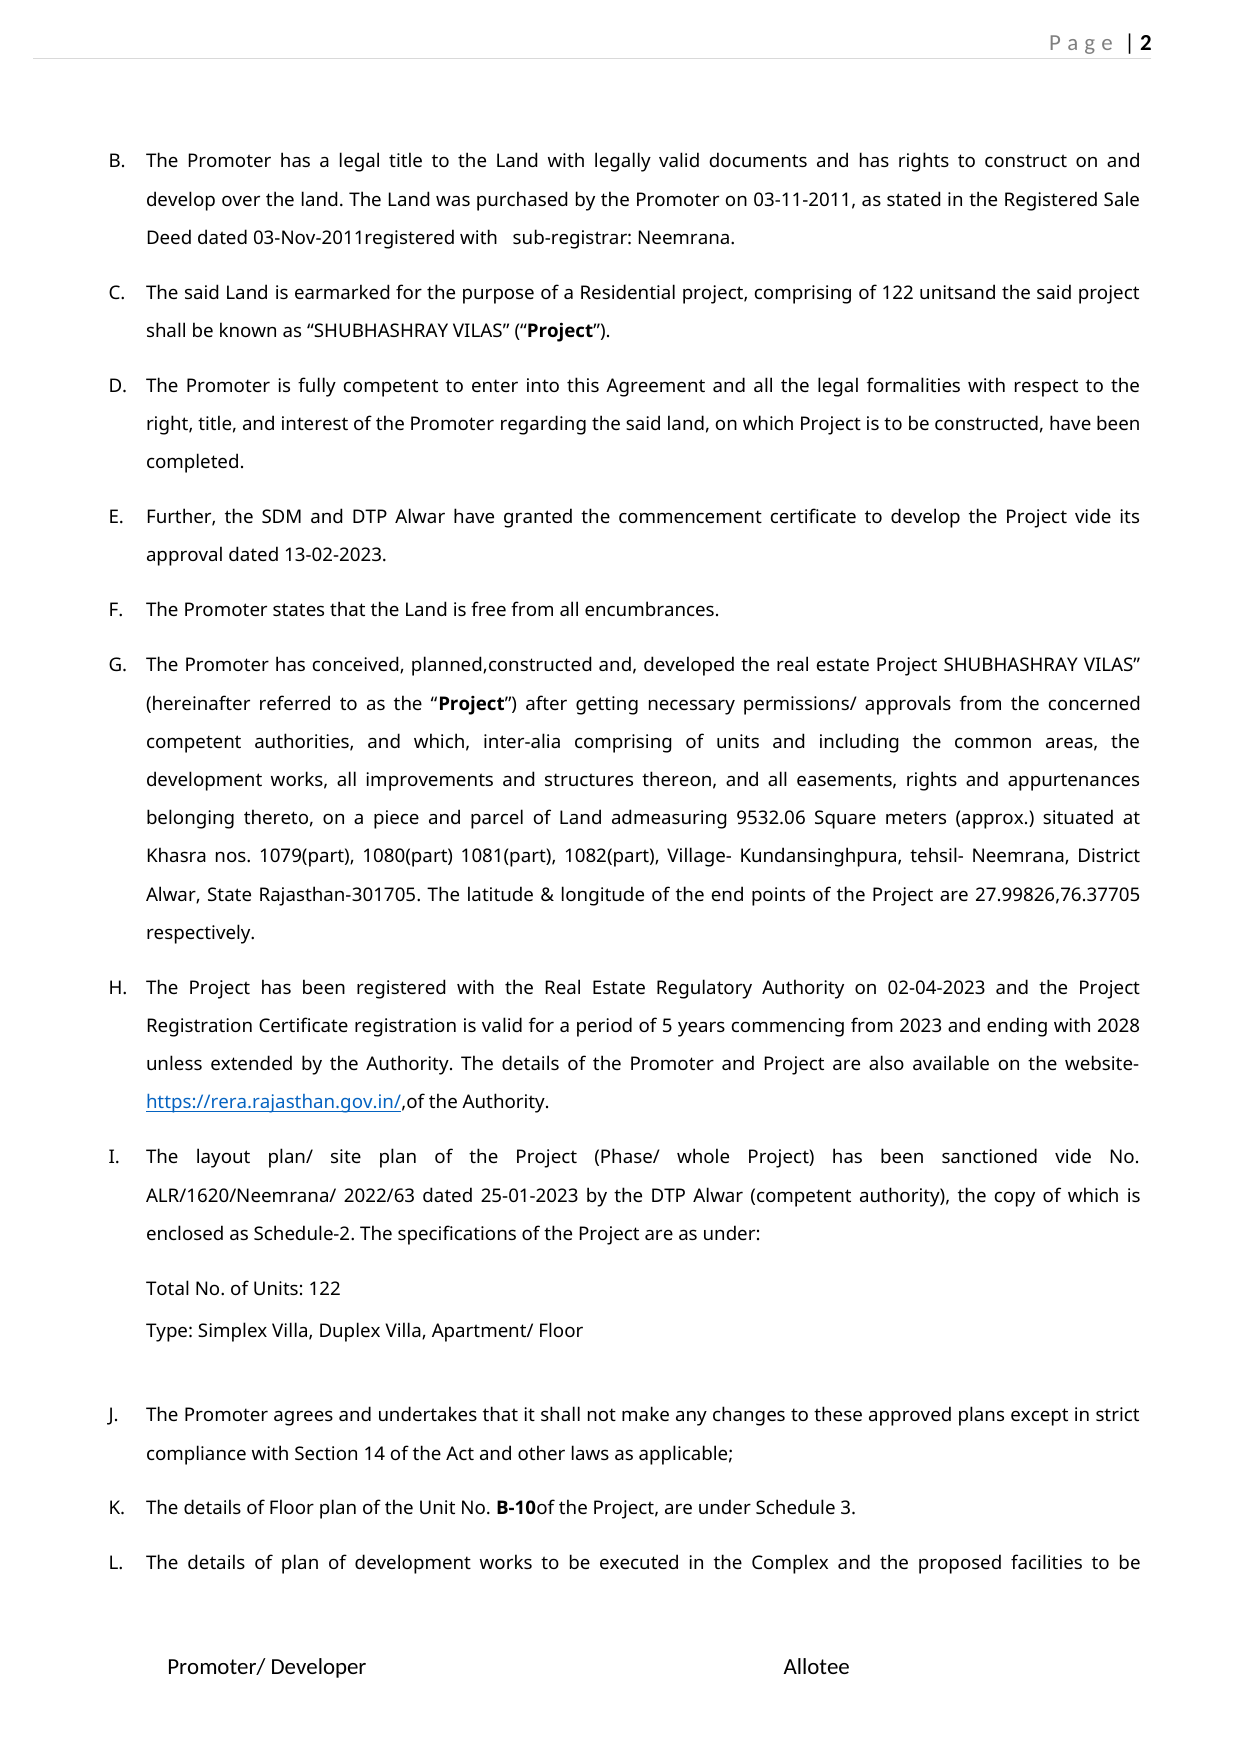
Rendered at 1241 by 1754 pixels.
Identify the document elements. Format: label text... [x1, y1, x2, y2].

list The Promoter has conceived, planned,constructed and, developed the real estate Project SHUBHASHRAY VILAS” (hereinafter referred to as the “Project”) after getting necessary permissions/ approvals from the concerned competent authorities, and which, inter-alia comprising of units and including the common areas, the development works, all improvements and structures thereon, and all easements, rights and appurtenances belonging thereto, on a piece and parcel of Land admeasuring 9532.06 Square meters (approx.) situated at Khasra nos. 1079(part), 1080(part) 1081(part), 1082(part), Village- Kundansinghpura, tehsil- Neemrana, District Alwar, State Rajasthan-301705. The latitude & longitude of the end points of the Project are 27.99826,76.37705 respectively. [108, 652, 1141, 945]
list The Promoter agrees and undertakes that it shall not make any changes to these approved plans except in strict compliance with Section 14 of the Act and other laws as applicable; [108, 1402, 1141, 1465]
list The details of Floor plan of the Unit No. B-10of the Project, are under Schedule 3. [108, 1495, 1141, 1520]
list Further, the SDM and DTP Alwar have granted the commencement certificate to develop the Project vide its approval dated 13-02-2023. [108, 503, 1141, 567]
list The Promoter is fully competent to enter into this Agreement and all the legal formalities with respect to the right, title, and interest of the Promoter regarding the said land, on which Project is to be constructed, have been completed. [108, 372, 1141, 474]
text Type: Simplex Villa, Duplex Villa, Apartment/ Floor [146, 1317, 1141, 1343]
text Total No. of Units: 122 [146, 1275, 1141, 1301]
list The said Land is earmarked for the purpose of a Residential project, comprising of 122 unitsand the said project shall be known as “SHUBHASHRAY VILAS” (“Project”). [108, 279, 1141, 343]
list The Project has been registered with the Real Estate Regulatory Authority on 02-04-2023 and the Project Registration Certificate registration is valid for a period of 5 years commencing from 2023 and ending with 2028 unless extended by the Authority. The details of the Promoter and Project are also available on the website- https://rera.rajasthan.gov.in/,of the Authority. [108, 974, 1141, 1114]
list The Promoter states that the Land is free from all encumbrances. [108, 597, 1141, 622]
list The layout plan/ site plan of the Project (Phase/ whole Project) has been sanctioned vide No. ALR/1620/Neemrana/ 2022/63 dated 25-01-2023 by the DTP Alwar (competent authority), the copy of which is enclosed as Schedule-2. The specifications of the Project are as under: [108, 1144, 1141, 1246]
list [108, 1549, 1141, 1575]
list The Promoter has a legal title to the Land with legally valid documents and has rights to construct on and develop over the land. The Land was purchased by the Promoter on 03-11-2011, as stated in the Registered Sale Deed dated 03-Nov-2011registered with sub-registrar: Neemrana. [108, 148, 1141, 250]
